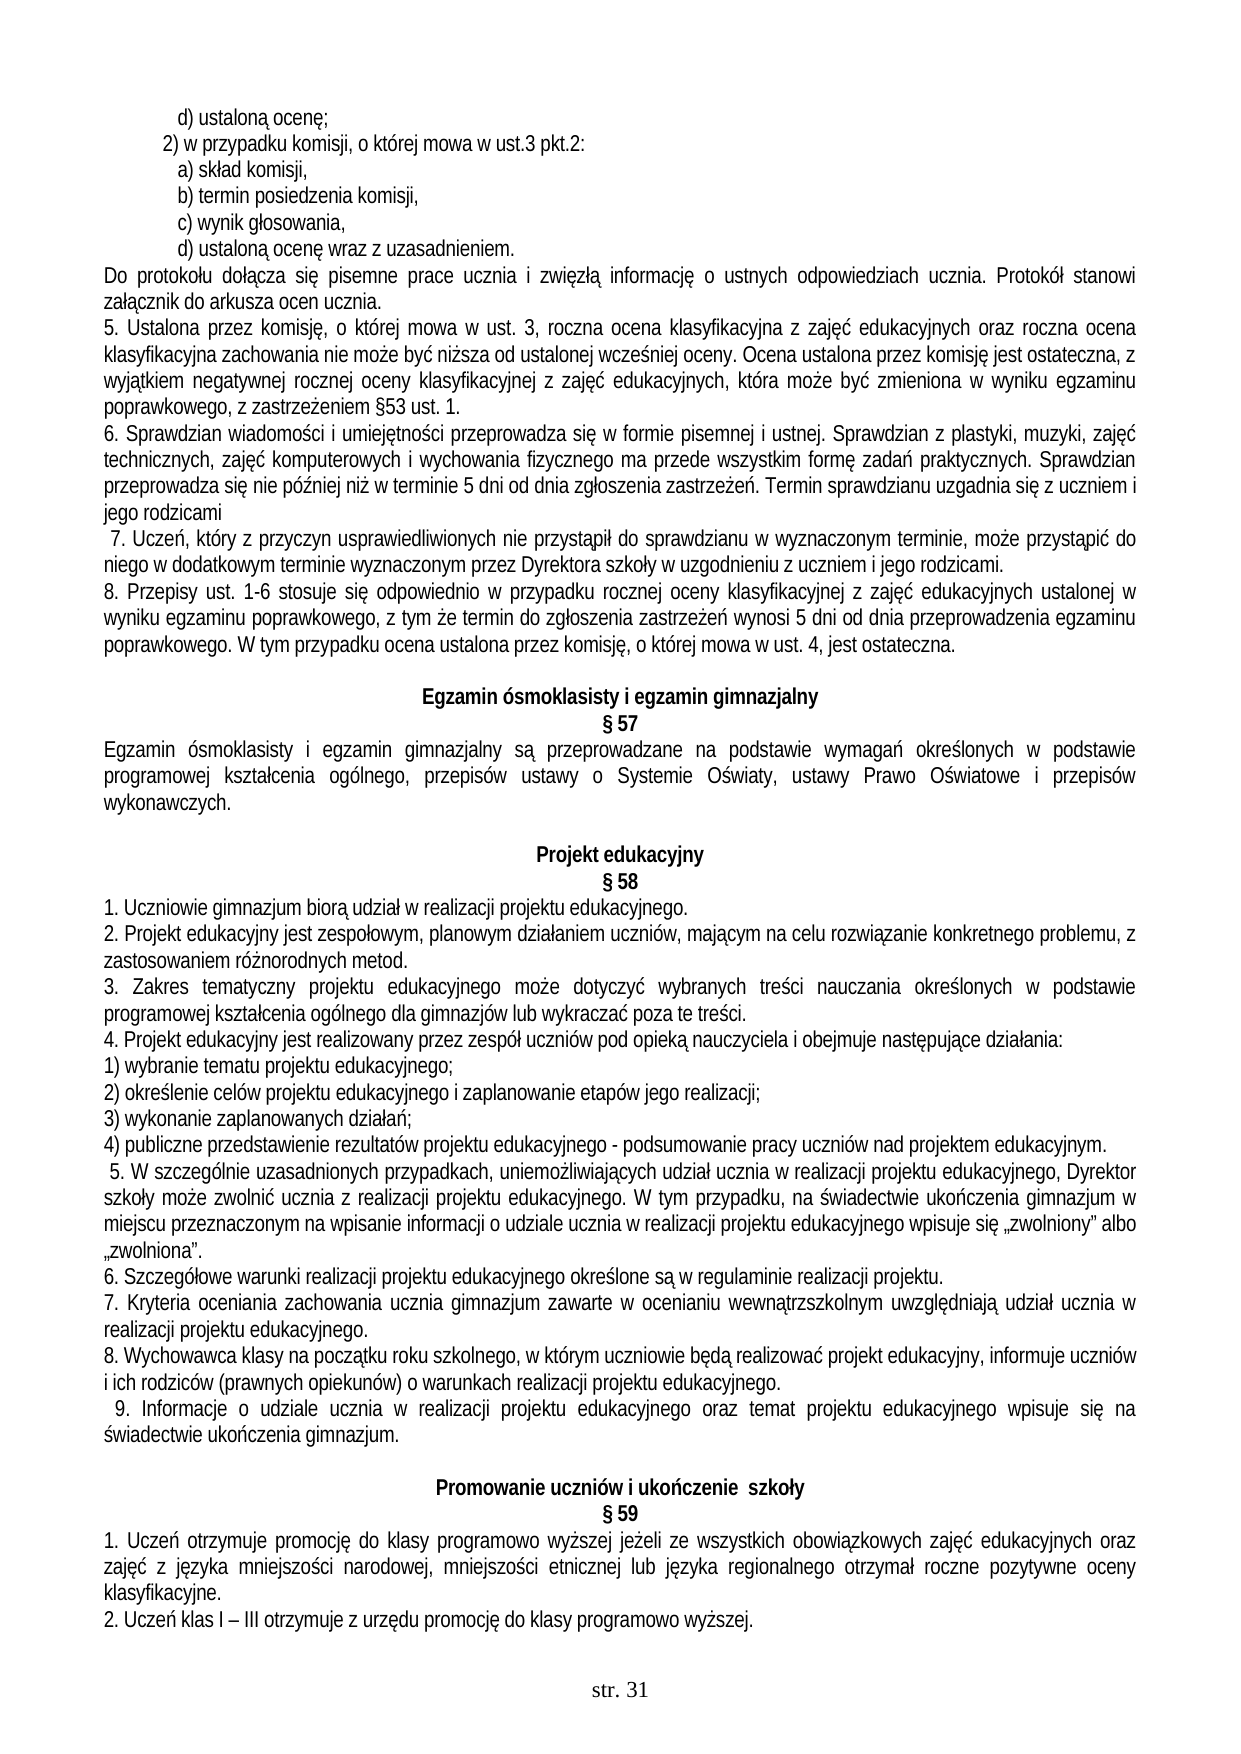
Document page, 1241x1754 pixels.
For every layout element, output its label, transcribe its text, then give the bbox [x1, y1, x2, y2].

text 8. Wychowawca klasy na początku roku szkolnego, w którym uczniowie będą realizować projekt edukacyjny, informuje uczniów i ich rodziców (prawnych opiekunów) o warunkach realizacji projektu edukacyjnego. [103, 1342, 1137, 1395]
text 3. Zakres tematyczny projektu edukacyjnego może dotyczyć wybranych treści nauczania określonych w podstawie programowej kształcenia ogólnego dla gimnazjów lub wykraczać poza te treści. [103, 973, 1137, 1026]
text § 59 [103, 1500, 1137, 1527]
text Promowanie uczniów i ukończenie szkoły [103, 1474, 1137, 1500]
text b) termin posiedzenia komisji, [177, 182, 1137, 209]
text Egzamin ósmoklasisty i egzamin gimnazjalny są przeprowadzane na podstawie wymagań określonych w podstawie programowej kształcenia ogólnego, przepisów ustawy o Systemie Oświaty, ustawy Prawo Oświatowe i przepisów wykonawczych. [103, 736, 1137, 815]
text 4. Projekt edukacyjny jest realizowany przez zespół uczniów pod opieką nauczyciela i obejmuje następujące działania: [103, 1026, 1137, 1052]
text 7. Uczeń, który z przyczyn usprawiedliwionych nie przystąpił do sprawdzianu w wyznaczonym terminie, może przystąpić do niego w dodatkowym terminie wyznaczonym przez Dyrektora szkoły w uzgodnieniu z uczniem i jego rodzicami. [103, 525, 1137, 578]
text c) wynik głosowania, [177, 209, 1137, 235]
text 6. Sprawdzian wiadomości i umiejętności przeprowadza się w formie pisemnej i ustnej. Sprawdzian z plastyki, muzyki, zajęć technicznych, zajęć komputerowych i wychowania fizycznego ma przede wszystkim formę zadań praktycznych. Sprawdzian przeprowadza się nie później niż w terminie 5 dni od dnia zgłoszenia zastrzeżeń. Termin sprawdzianu uzgadnia się z uczniem i jego rodzicami [103, 420, 1137, 525]
text 3) wykonanie zaplanowanych działań; [103, 1105, 1137, 1131]
text 1. Uczniowie gimnazjum biorą udział w realizacji projektu edukacyjnego. [103, 894, 1137, 920]
text § 58 [103, 868, 1137, 894]
text 6. Szczegółowe warunki realizacji projektu edukacyjnego określone są w regulaminie realizacji projektu. [103, 1263, 1137, 1289]
text 4) publiczne przedstawienie rezultatów projektu edukacyjnego - podsumowanie pracy uczniów nad projektem edukacyjnym. [103, 1131, 1137, 1158]
text a) skład komisji, [177, 156, 1137, 182]
text d) ustaloną ocenę; [177, 103, 1137, 130]
text 9. Informacje o udziale ucznia w realizacji projektu edukacyjnego oraz temat projektu edukacyjnego wpisuje się na świadectwie ukończenia gimnazjum. [103, 1395, 1137, 1447]
text 1. Uczeń otrzymuje promocję do klasy programowo wyższej jeżeli ze wszystkich obowiązkowych zajęć edukacyjnych oraz zajęć z języka mniejszości narodowej, mniejszości etnicznej lub języka regionalnego otrzymał roczne pozytywne oceny klasyfikacyjne. [103, 1527, 1137, 1606]
text Egzamin ósmoklasisty i egzamin gimnazjalny [103, 683, 1137, 709]
text 5. W szczególnie uzasadnionych przypadkach, uniemożliwiających udział ucznia w realizacji projektu edukacyjnego, Dyrektor szkoły może zwolnić ucznia z realizacji projektu edukacyjnego. W tym przypadku, na świadectwie ukończenia gimnazjum w miejscu przeznaczonym na wpisanie informacji o udziale ucznia w realizacji projektu edukacyjnego wpisuje się „zwolniony” albo „zwolniona”. [103, 1158, 1137, 1263]
text 2. Projekt edukacyjny jest zespołowym, planowym działaniem uczniów, mającym na celu rozwiązanie konkretnego problemu, z zastosowaniem różnorodnych metod. [103, 920, 1137, 973]
text 1) wybranie tematu projektu edukacyjnego; [103, 1052, 1137, 1078]
text Do protokołu dołącza się pisemne prace ucznia i zwięzłą informację o ustnych odpowiedziach ucznia. Protokół stanowi załącznik do arkusza ocen ucznia. [103, 262, 1137, 314]
text Projekt edukacyjny [103, 841, 1137, 868]
text 5. Ustalona przez komisję, o której mowa w ust. 3, roczna ocena klasyfikacyjna z zajęć edukacyjnych oraz roczna ocena klasyfikacyjna zachowania nie może być niższa od ustalonej wcześniej oceny. Ocena ustalona przez komisję jest ostateczna, z wyjątkiem negatywnej rocznej oceny klasyfikacyjnej z zajęć edukacyjnych, która może być zmieniona w wyniku egzaminu poprawkowego, z zastrzeżeniem §53 ust. 1. [103, 314, 1137, 420]
text 2) w przypadku komisji, o której mowa w ust.3 pkt.2: [162, 130, 1137, 156]
text 7. Kryteria oceniania zachowania ucznia gimnazjum zawarte w ocenianiu wewnątrzszkolnym uwzględniają udział ucznia w realizacji projektu edukacyjnego. [103, 1289, 1137, 1342]
text 2. Uczeń klas I – III otrzymuje z urzędu promocję do klasy programowo wyższej. [103, 1606, 1137, 1632]
text § 57 [103, 709, 1137, 736]
text 8. Przepisy ust. 1-6 stosuje się odpowiednio w przypadku rocznej oceny klasyfikacyjnej z zajęć edukacyjnych ustalonej w wyniku egzaminu poprawkowego, z tym że termin do zgłoszenia zastrzeżeń wynosi 5 dni od dnia przeprowadzenia egzaminu poprawkowego. W tym przypadku ocena ustalona przez komisję, o której mowa w ust. 4, jest ostateczna. [103, 578, 1137, 657]
text 2) określenie celów projektu edukacyjnego i zaplanowanie etapów jego realizacji; [103, 1078, 1137, 1105]
text d) ustaloną ocenę wraz z uzasadnieniem. [177, 235, 1137, 262]
